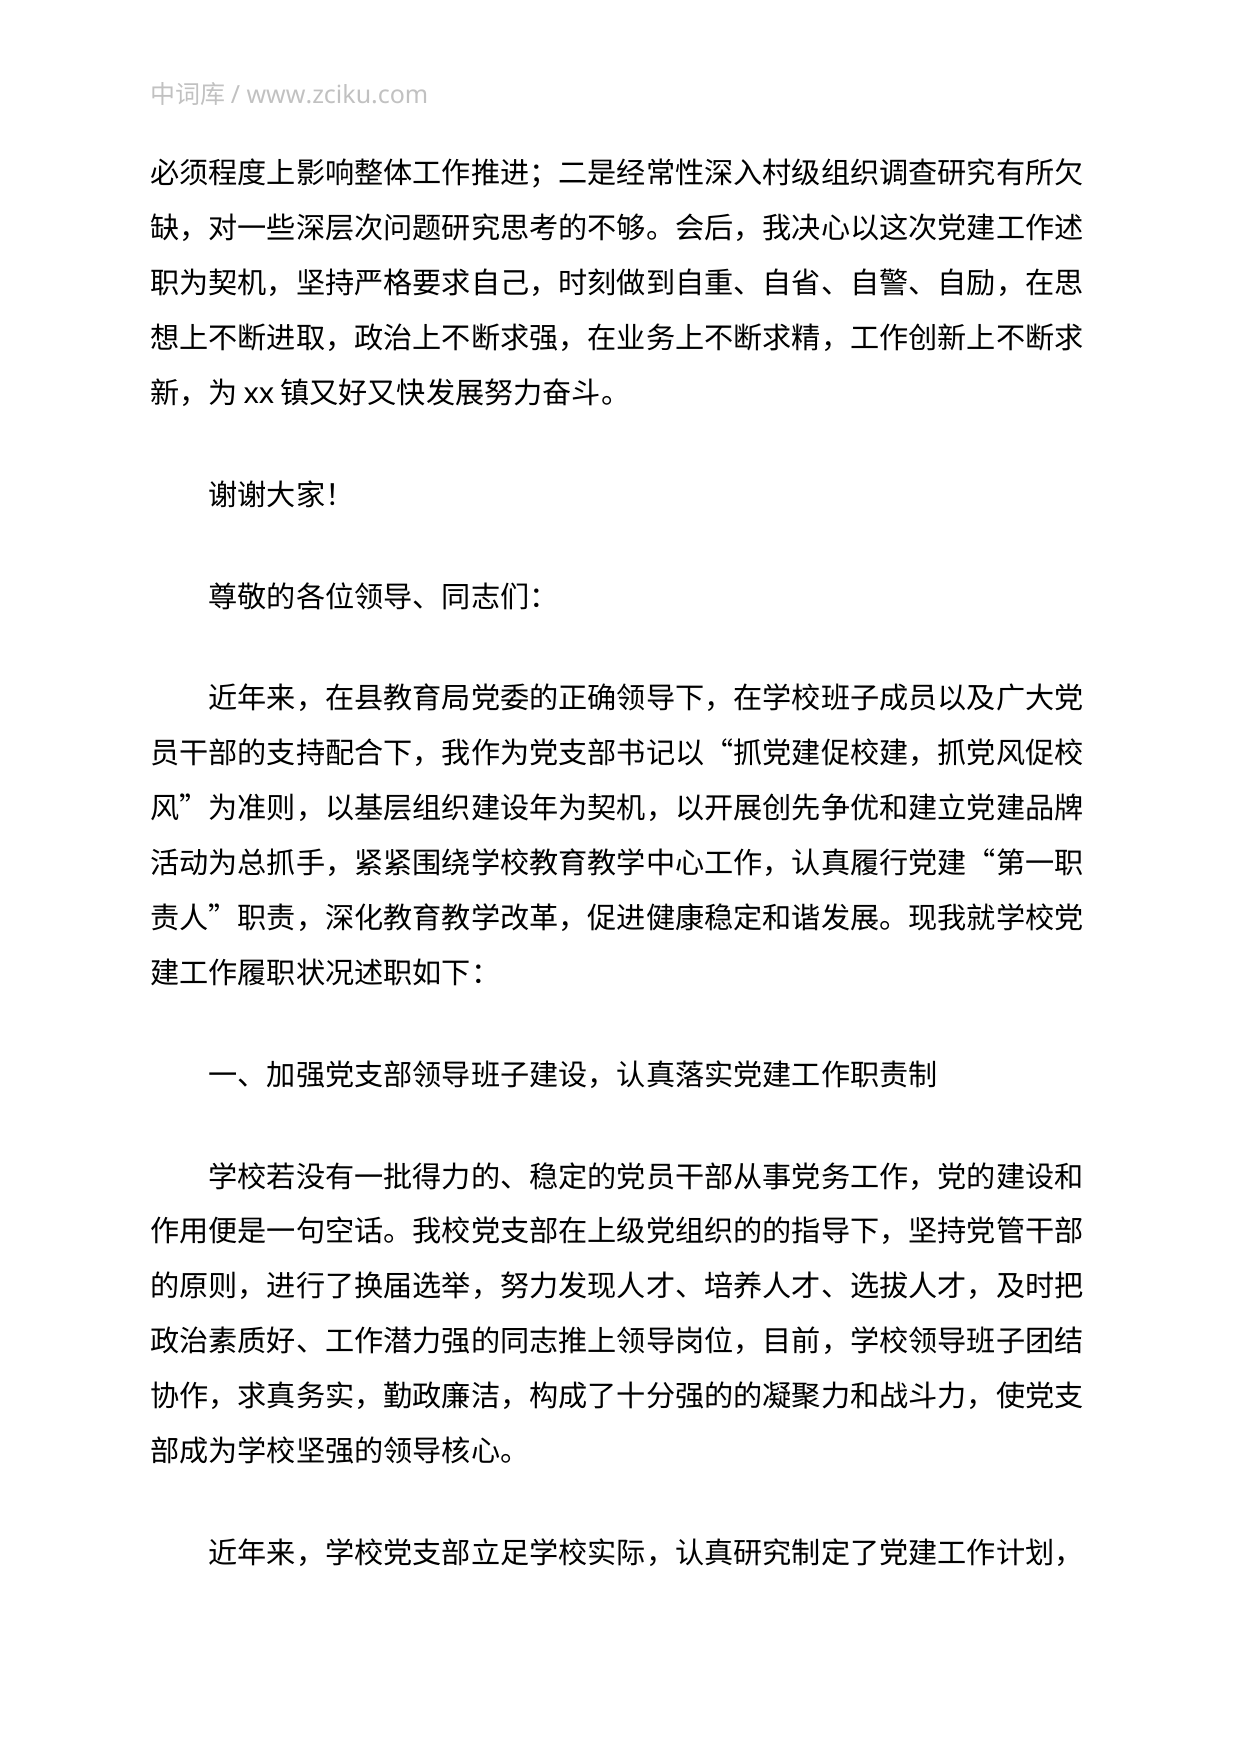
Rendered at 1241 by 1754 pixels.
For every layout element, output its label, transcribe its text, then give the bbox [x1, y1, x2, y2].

text 一、加强党支部领导班子建设，认真落实党建工作职责制 [150, 1051, 1090, 1094]
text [150, 1529, 1090, 1572]
text 尊敬的各位领导、同志们： [150, 573, 1090, 616]
text 学校若没有一批得力的、稳定的党员干部从事党务工作，党的建设和作用便是一句空话。我校党支部在上级党组织的的指导下，坚持党管干部的原则，进行了换届选举，努力发现人才、培养人才、选拔人才，及时把政治素质好、工作潜力强的同志推上领导岗位，目前，学校领导班子团结协作，求真务实，勤政廉洁，构成了十分强的的凝聚力和战斗力，使党支部成为学校坚强的领导核心。 [150, 1153, 1090, 1470]
text 近年来，在县教育局党委的正确领导下，在学校班子成员以及广大党员干部的支持配合下，我作为党支部书记以“抓党建促校建，抓党风促校风”为准则，以基层组织建设年为契机，以开展创先争优和建立党建品牌活动为总抓手，紧紧围绕学校教育教学中心工作，认真履行党建“第一职责人”职责，深化教育教学改革，促进健康稳定和谐发展。现我就学校党建工作履职状况述职如下： [150, 675, 1090, 992]
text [150, 150, 1090, 412]
text 谢谢大家！ [150, 472, 1090, 514]
